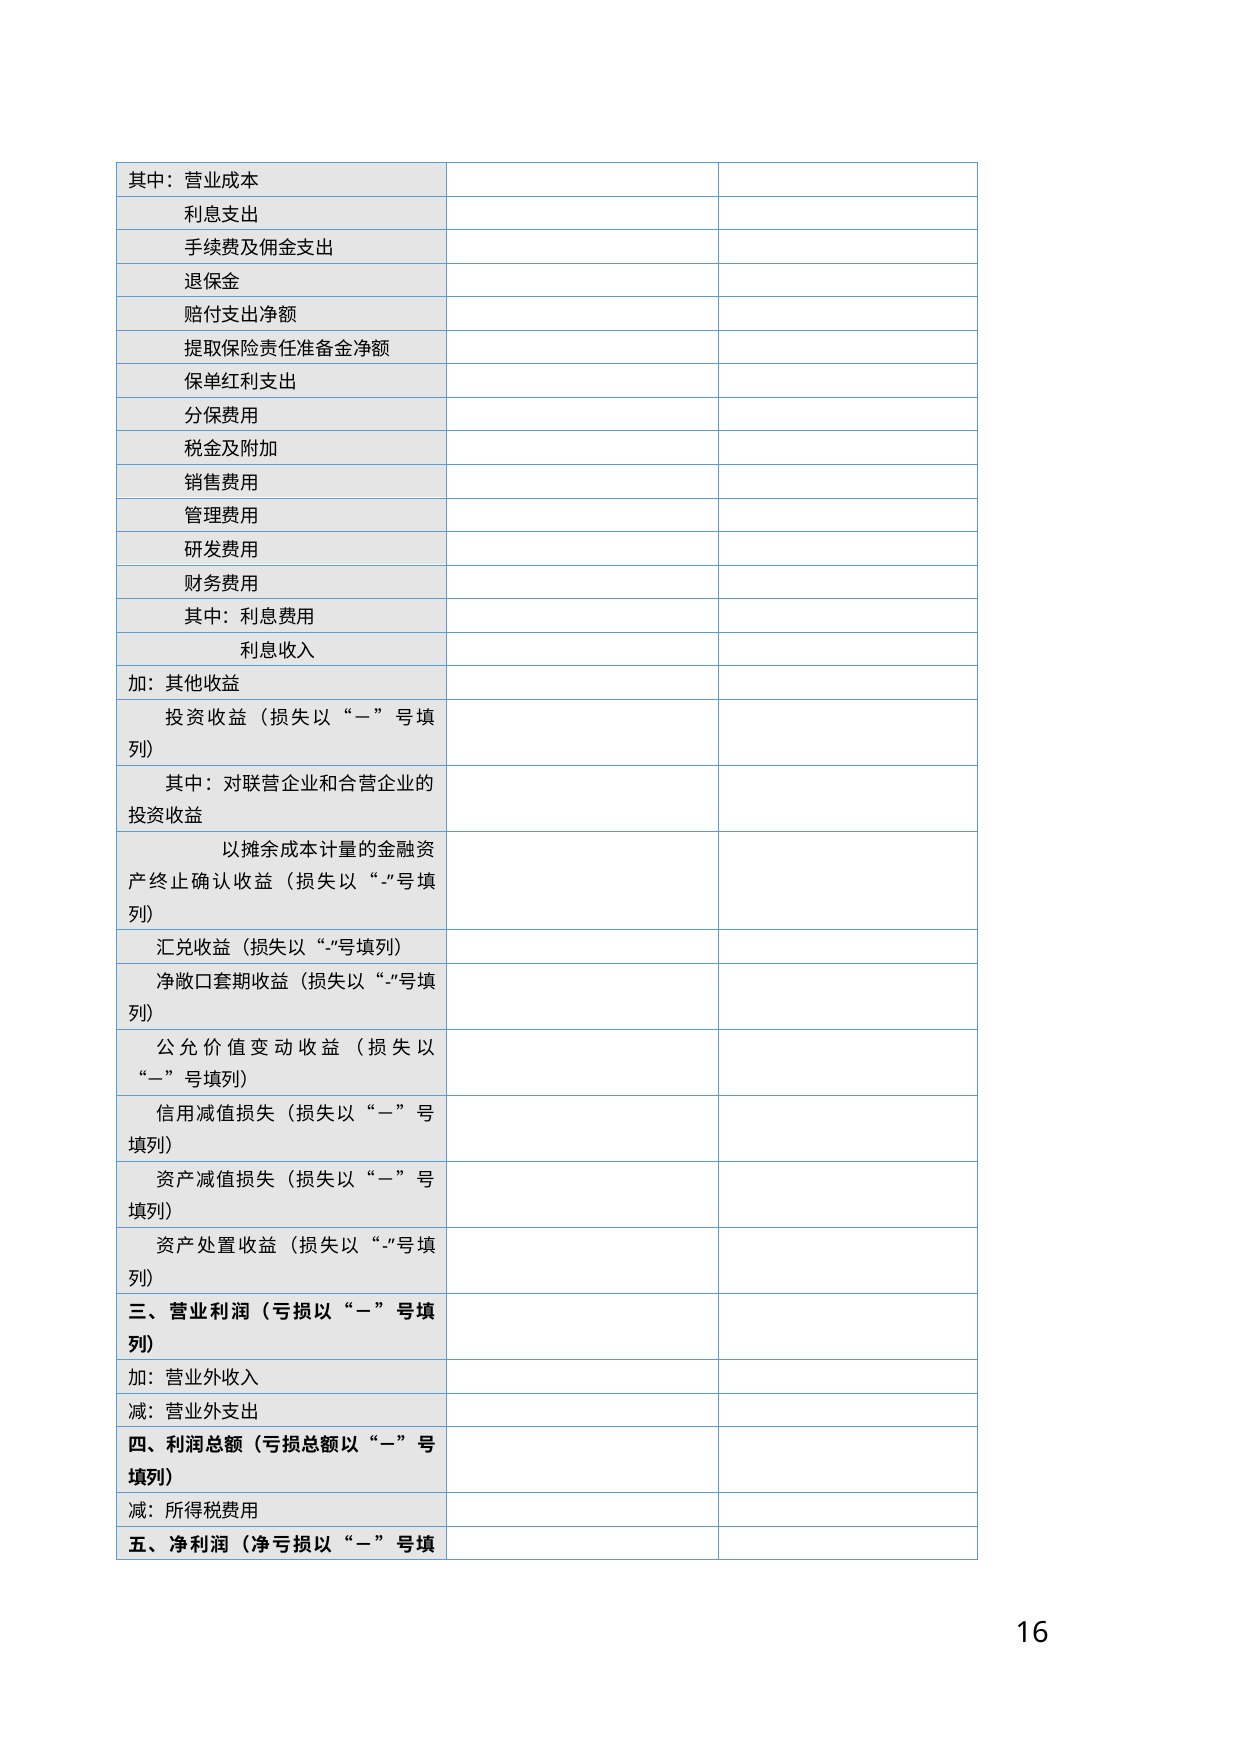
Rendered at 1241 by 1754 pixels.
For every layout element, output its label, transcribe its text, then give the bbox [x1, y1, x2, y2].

table_cell [719, 1162, 977, 1227]
table_cell 手续费及佣金支出 [117, 230, 446, 263]
table_cell [447, 766, 718, 831]
table_cell 信用减值损失（损失以“－”号填列） [117, 1096, 446, 1161]
table_cell [719, 364, 977, 397]
table_cell 资产处置收益（损失以“-”号填列） [117, 1228, 446, 1293]
table_cell 财务费用 [117, 566, 446, 598]
table_cell 研发费用 [117, 532, 446, 564]
table_cell 汇兑收益（损失以“-”号填列） [117, 930, 446, 963]
table_cell 退保金 [117, 264, 446, 296]
table_cell [447, 364, 718, 397]
table_cell [447, 599, 718, 632]
table_cell [447, 1527, 718, 1559]
table_cell [719, 1493, 977, 1526]
table_cell [719, 566, 977, 598]
table_cell 四、利润总额（亏损总额以“－”号填列） [117, 1427, 446, 1492]
table_cell [719, 1360, 977, 1393]
table_cell [447, 1394, 718, 1426]
table_cell [719, 930, 977, 963]
table_cell [719, 1096, 977, 1161]
table_cell 净敞口套期收益（损失以“-”号填列） [117, 964, 446, 1029]
table_cell [719, 398, 977, 430]
table_cell [447, 964, 718, 1029]
table_cell [447, 700, 718, 765]
table_cell [719, 1228, 977, 1293]
table_cell [447, 331, 718, 363]
table_cell 加：其他收益 [117, 666, 446, 699]
table_cell 五、净利润（净亏损以“－”号填列） [117, 1527, 446, 1559]
table_cell [719, 230, 977, 263]
table_cell 销售费用 [117, 465, 446, 497]
table_cell [447, 1228, 718, 1293]
table_cell [719, 465, 977, 497]
table_cell [447, 666, 718, 699]
table_cell [447, 1360, 718, 1393]
table_cell 三、营业利润（亏损以“－”号填列） [117, 1294, 446, 1359]
table_cell [447, 297, 718, 330]
table_cell 赔付支出净额 [117, 297, 446, 330]
table_cell [719, 700, 977, 765]
table_cell 税金及附加 [117, 431, 446, 464]
table_cell [447, 566, 718, 598]
table_cell [719, 599, 977, 632]
table_cell 分保费用 [117, 398, 446, 430]
table_cell [719, 832, 977, 929]
table_cell [447, 1096, 718, 1161]
table_cell 投资收益（损失以“－”号填列） [117, 700, 446, 765]
table_cell [719, 666, 977, 699]
table_cell [719, 1030, 977, 1095]
table_cell [447, 264, 718, 296]
table_cell [447, 431, 718, 464]
table_cell [719, 297, 977, 330]
table_cell [719, 766, 977, 831]
table_cell [719, 1294, 977, 1359]
table_cell [447, 163, 718, 196]
table_cell [719, 964, 977, 1029]
table_cell [719, 163, 977, 196]
table_cell [719, 431, 977, 464]
table_cell [447, 197, 718, 229]
table_cell [447, 499, 718, 531]
table_cell [719, 532, 977, 564]
table_cell 提取保险责任准备金净额 [117, 331, 446, 363]
table_cell [447, 532, 718, 564]
table_cell [447, 398, 718, 430]
table_cell [447, 930, 718, 963]
table_cell 利息收入 [117, 633, 446, 665]
table_cell [719, 331, 977, 363]
table_cell 以摊余成本计量的金融资产终止确认收益（损失以“-”号填列） [117, 832, 446, 929]
table_cell [719, 633, 977, 665]
table_cell [447, 832, 718, 929]
table_cell [447, 633, 718, 665]
table_cell [447, 230, 718, 263]
table_cell [719, 197, 977, 229]
table_cell 管理费用 [117, 499, 446, 531]
table_cell [719, 264, 977, 296]
table_cell [447, 1427, 718, 1492]
table_cell [447, 1162, 718, 1227]
table_cell [447, 1294, 718, 1359]
table_cell 加：营业外收入 [117, 1360, 446, 1393]
table_cell [447, 1493, 718, 1526]
table_cell 其中：营业成本 [117, 163, 446, 196]
table_cell [447, 1030, 718, 1095]
table_cell 利息支出 [117, 197, 446, 229]
table_cell [719, 1527, 977, 1559]
table_cell [719, 499, 977, 531]
table_cell 其中：利息费用 [117, 599, 446, 632]
table_cell 减：所得税费用 [117, 1493, 446, 1526]
table_cell [719, 1394, 977, 1426]
table_cell [447, 465, 718, 497]
table_cell 减：营业外支出 [117, 1394, 446, 1426]
table_cell 资产减值损失（损失以“－”号填列） [117, 1162, 446, 1227]
table_cell 公允价值变动收益（损失以“－”号填列） [117, 1030, 446, 1095]
table_cell 其中：对联营企业和合营企业的投资收益 [117, 766, 446, 831]
table_cell [719, 1427, 977, 1492]
table_cell 保单红利支出 [117, 364, 446, 397]
